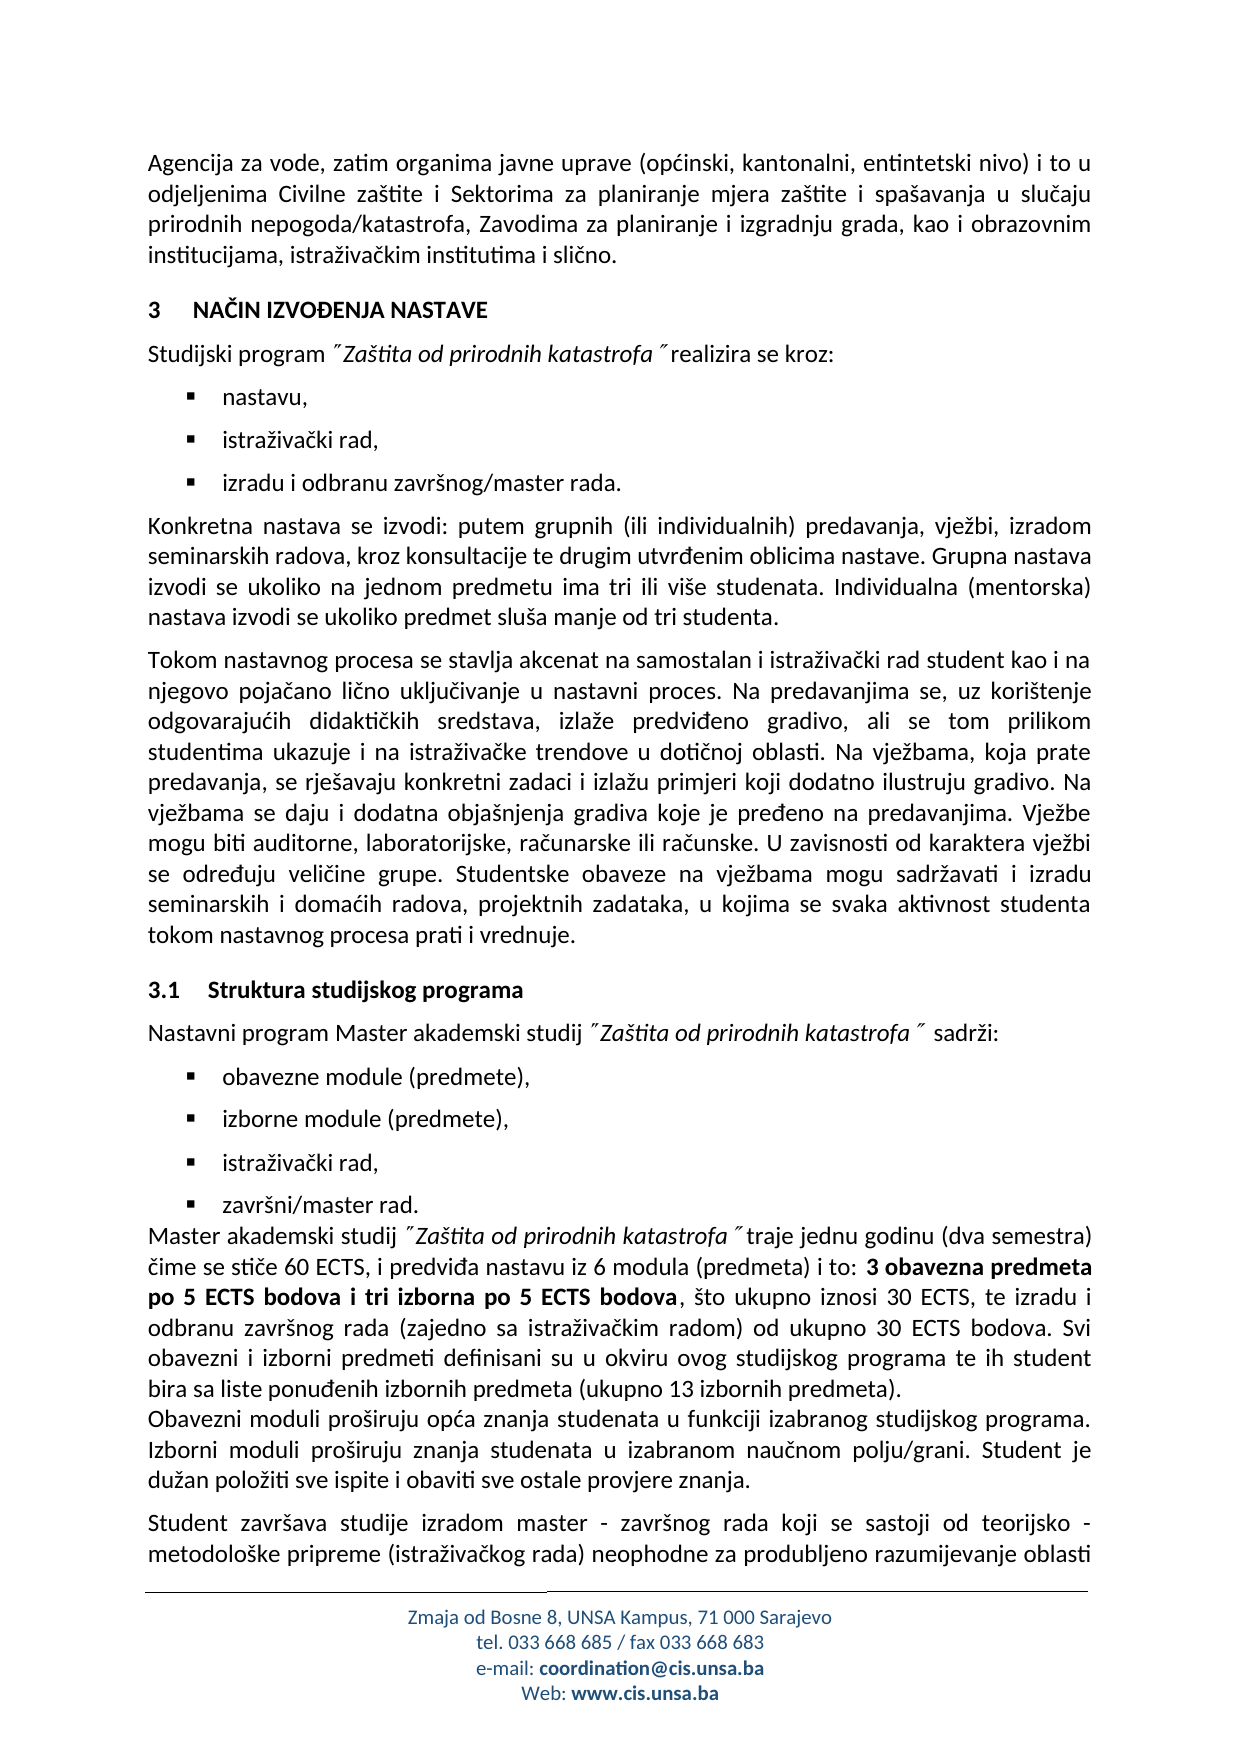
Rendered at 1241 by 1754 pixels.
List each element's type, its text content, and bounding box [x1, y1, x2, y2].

subtitle Struktura studijskog programa [148, 974, 1093, 1005]
list istraživački rad, [185, 1147, 1093, 1177]
text Studijski program Zaštita od prirodnih katastrofa realizira se kroz: [148, 338, 1093, 368]
list istraživački rad, [185, 424, 1093, 454]
text Nastavni program Master akademski studij Zaštita od prirodnih katastrofa sadrži: [148, 1018, 1093, 1048]
list izradu i odbranu završnog/master rada. [185, 467, 1093, 497]
text Konkretna nastava se izvodi: putem grupnih (ili individualnih) predavanja, vježbi, izradom seminarskih radova, kroz konsultacije te drugim utvrđenim oblicima nastave. Grupna nastava izvodi se ukoliko na jednom predmetu ima tri ili više studenata. Individualna (mentorska) nastava izvodi se ukoliko predmet sluša manje od tri studenta. [148, 510, 1093, 632]
text Obavezni moduli proširuju opća znanja studenata u funkciji izabranog studijskog programa. Izborni moduli proširuju znanja studenata u izabranom naučnom polju/grani. Student je dužan položiti sve ispite i obaviti sve ostale provjere znanja. [148, 1403, 1093, 1495]
list nastavu, [185, 381, 1093, 411]
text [148, 148, 1093, 270]
list izborne module (predmete), [185, 1104, 1093, 1134]
subtitle Način izvođenja nastave [148, 295, 1093, 325]
list završni/master rad. [185, 1190, 1093, 1220]
list obavezne module (predmete), [185, 1061, 1093, 1091]
text Tokom nastavnog procesa se stavlja akcenat na samostalan i istraživački rad student kao i na njegovo pojačano lično uključivanje u nastavni proces. Na predavanjima se, uz korištenje odgovarajućih didaktičkih sredstava, izlaže predviđeno gradivo, ali se tom prilikom studentima ukazuje i na istraživačke trendove u dotičnoj oblasti. Na vježbama, koja prate predavanja, se rješavaju konkretni zadaci i izlažu primjeri koji dodatno ilustruju gradivo. Na vježbama se daju i dodatna objašnjenja gradiva koje je pređeno na predavanjima. Vježbe mogu biti auditorne, laboratorijske, računarske ili računske. U zavisnosti od karaktera vježbi se određuju veličine grupe. Studentske obaveze na vježbama mogu sadržavati i izradu seminarskih i domaćih radova, projektnih zadataka, u kojima se svaka aktivnost studenta tokom nastavnog procesa prati i vrednuje. [148, 644, 1093, 949]
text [148, 1507, 1093, 1568]
text Master akademski studij Zaštita od prirodnih katastrofa traje jednu godinu (dva semestra) čime se stiče 60 ECTS, i predviđa nastavu iz 6 modula (predmeta) i to: 3 obavezna predmeta po 5 ECTS bodova i tri izborna po 5 ECTS bodova, što ukupno iznosi 30 ECTS, te izradu i odbranu završnog rada (zajedno sa istraživačkim radom) od ukupno 30 ECTS bodova. Svi obavezni i izborni predmeti definisani su u okviru ovog studijskog programa te ih student bira sa liste ponuđenih izbornih predmeta (ukupno 13 izbornih predmeta). [148, 1220, 1093, 1403]
